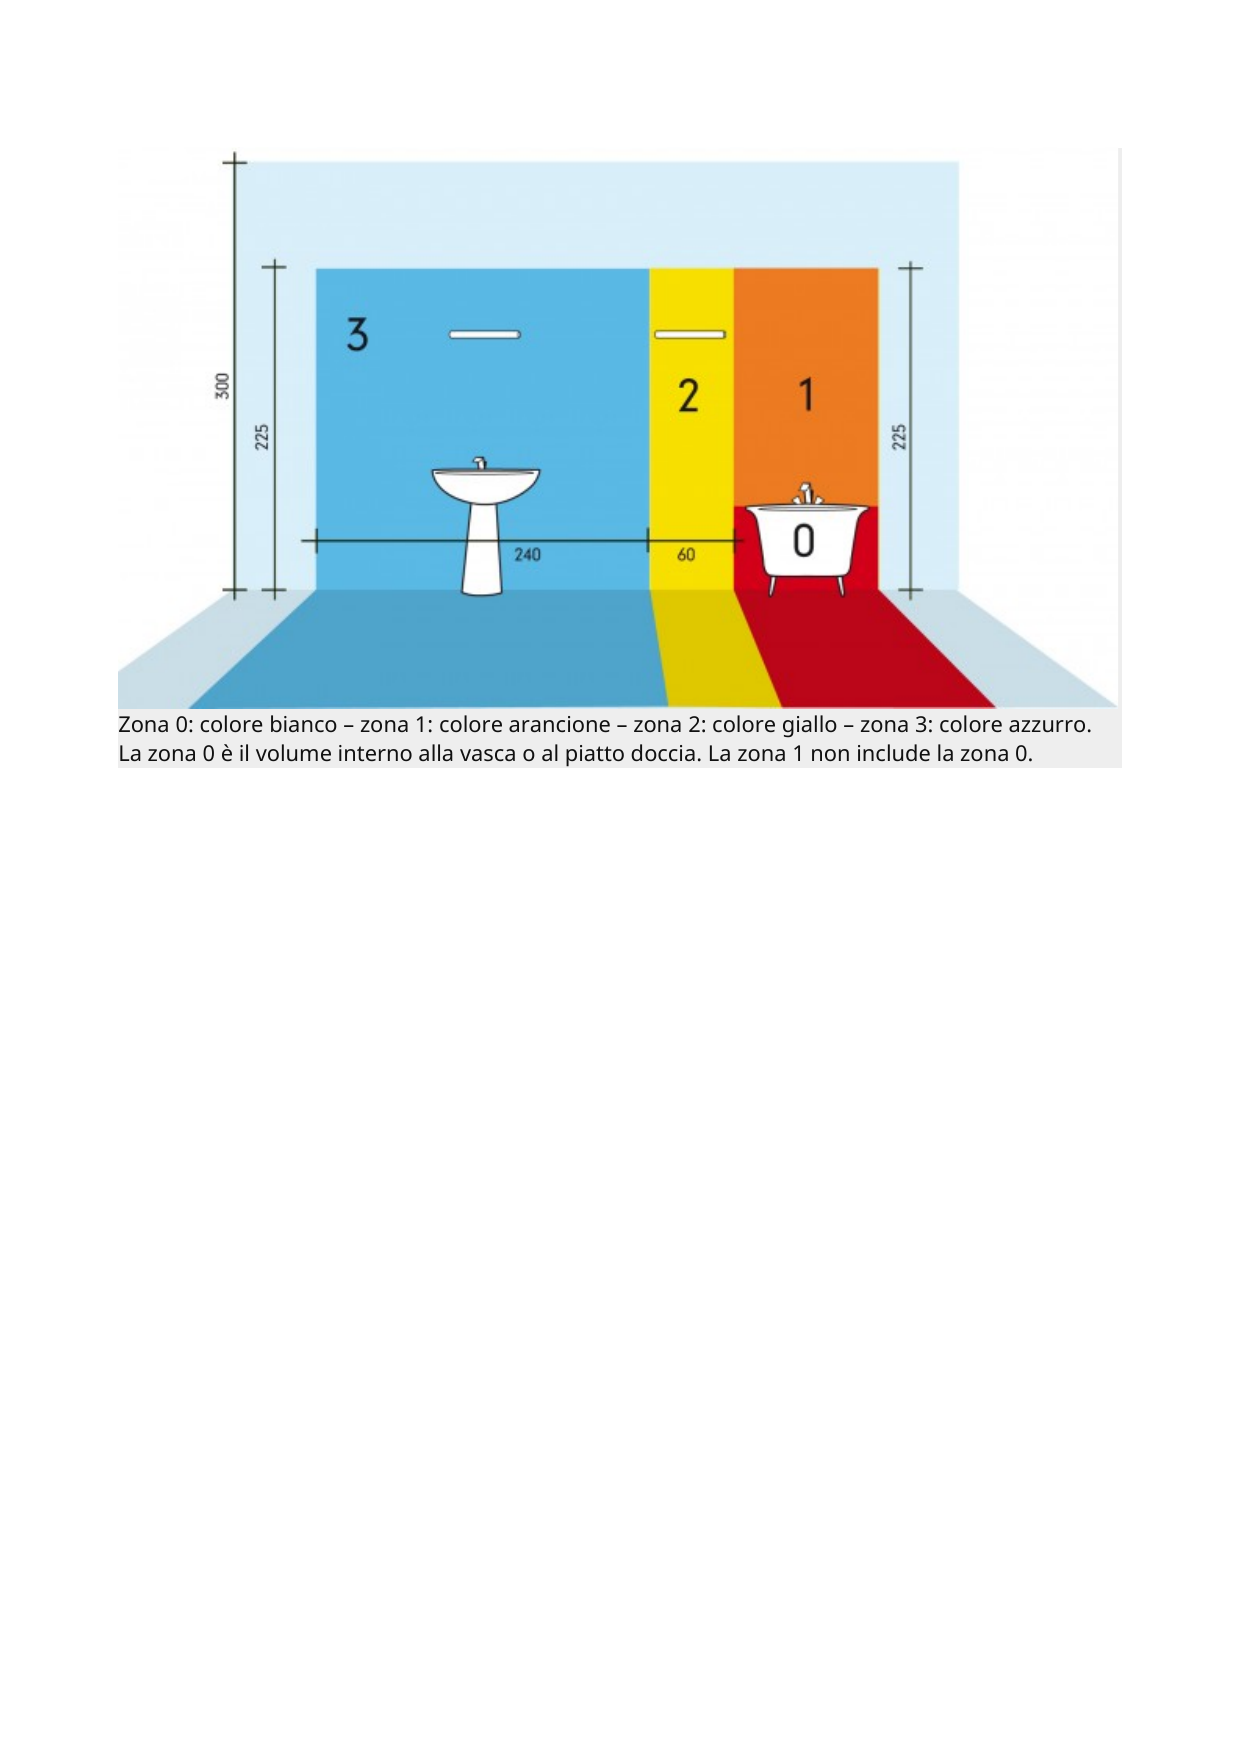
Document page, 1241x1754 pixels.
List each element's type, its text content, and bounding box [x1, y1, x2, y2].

picture [118, 147, 1119, 709]
text Zona 0: colore bianco – zona 1: colore arancione – zona 2: colore giallo – zona 3: colore azzurro. La zona 0 è il volume interno alla vasca o al piatto doccia. La zona 1 non include la zona 0. [118, 708, 1122, 768]
